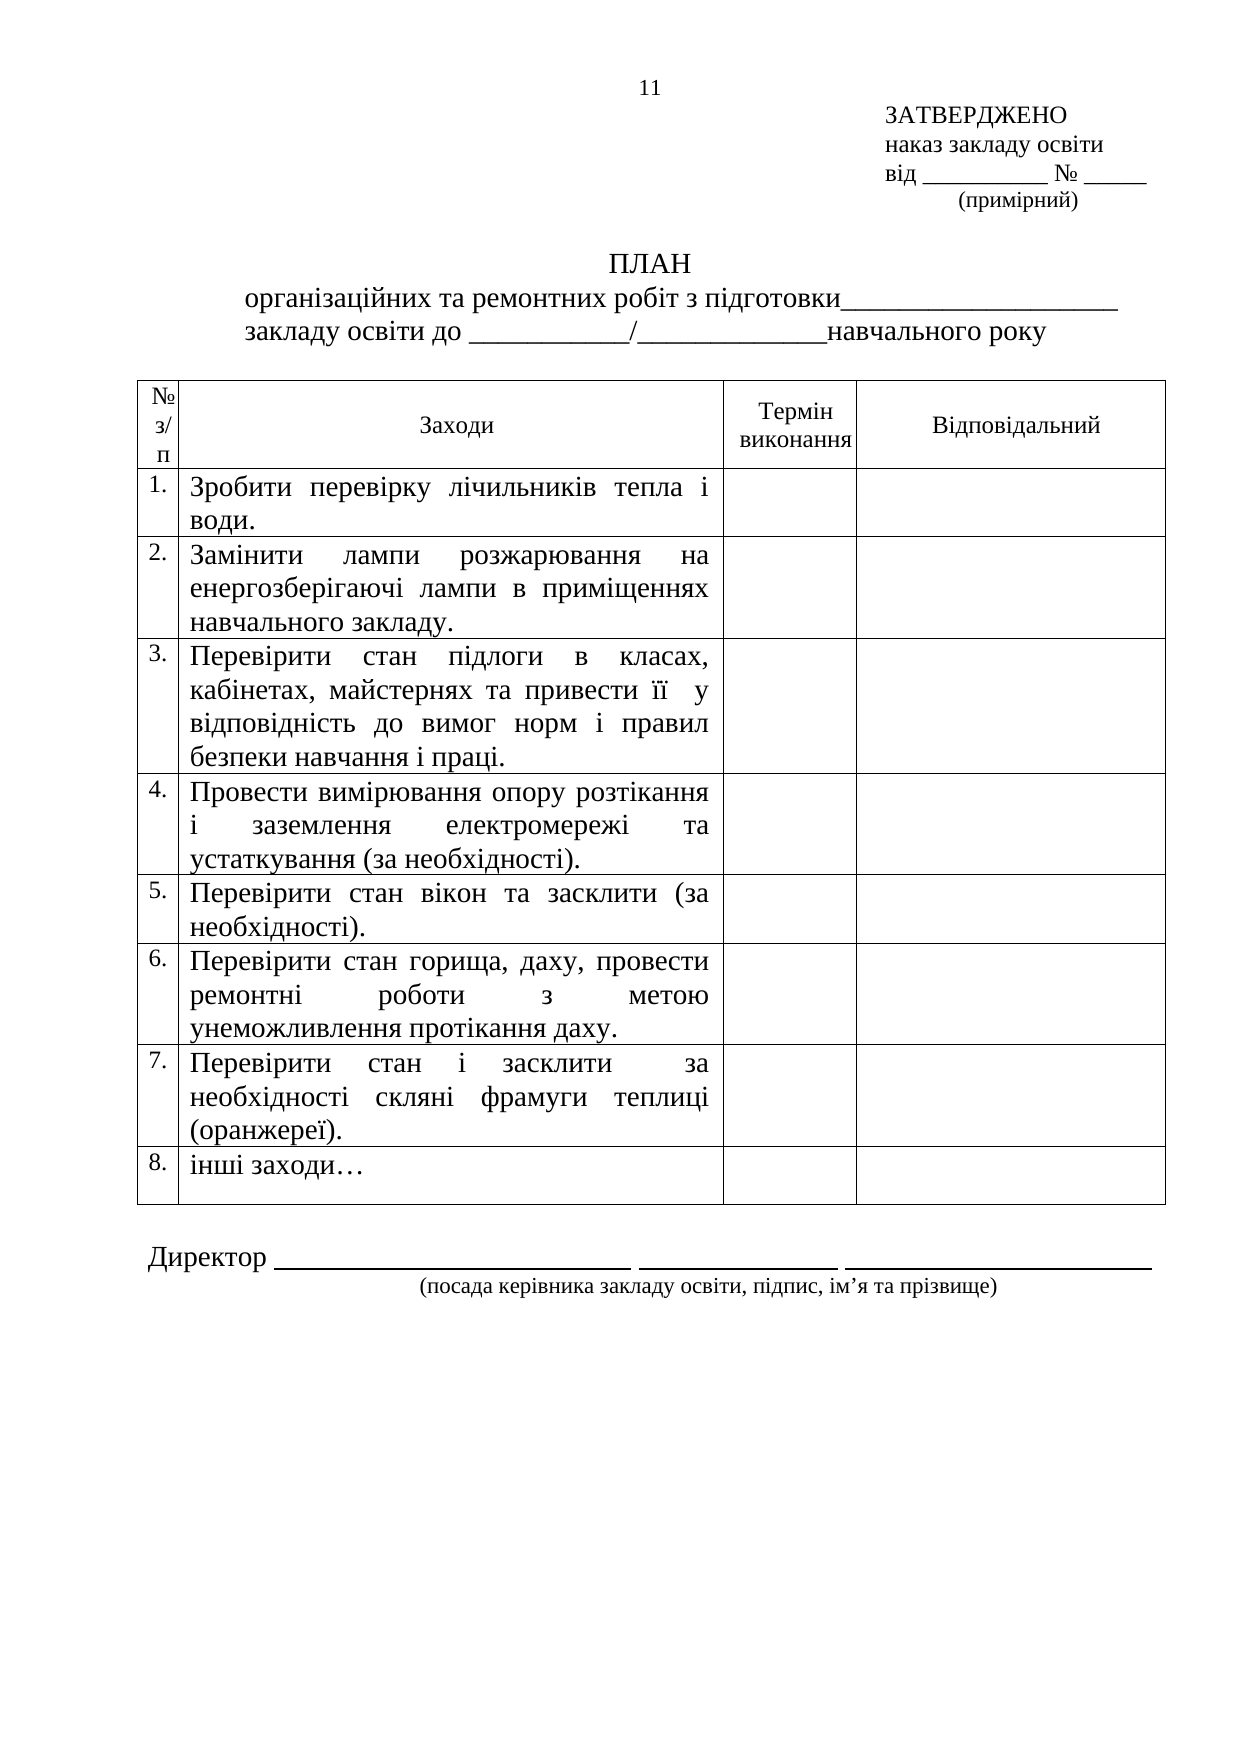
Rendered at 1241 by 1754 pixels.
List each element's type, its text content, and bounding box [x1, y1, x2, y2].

text від __________ № _____ [885, 158, 1152, 186]
table_cell Зробити перевірку лічильників тепла і води. [179, 469, 723, 536]
text наказ закладу освіти [885, 129, 1152, 158]
table_cell [857, 875, 1165, 942]
table_cell [724, 875, 856, 942]
text ЗАТВЕРДЖЕНО [885, 100, 1117, 129]
table_cell [138, 875, 178, 942]
table_cell [857, 469, 1165, 536]
table_cell Перевірити стан вікон та засклити (за необхідності). [179, 875, 723, 942]
table_cell [138, 1147, 178, 1204]
table_cell [724, 774, 856, 874]
table_header Термін виконання [724, 381, 856, 468]
table_cell [857, 639, 1165, 773]
table_header № з/п [138, 381, 178, 468]
table_cell Провести вимірювання опору розтікання і заземлення електромережі та устаткування (за необхідності). [179, 774, 723, 874]
table_cell [724, 469, 856, 536]
table_cell [724, 1045, 856, 1146]
table_cell [138, 1045, 178, 1146]
table_cell Перевірити стан підлоги в класах, кабінетах, майстернях та привести її у відповідність до вимог норм і правил безпеки навчання і праці. [179, 639, 723, 773]
table_cell [724, 639, 856, 773]
table_cell [857, 1147, 1165, 1204]
table_cell [857, 774, 1165, 874]
table_cell [138, 639, 178, 773]
table_cell [857, 1045, 1165, 1146]
table_cell [138, 774, 178, 874]
table_header Відповідальний [857, 381, 1165, 468]
text ПЛАН [148, 246, 1152, 280]
text Директор [148, 1239, 1152, 1272]
table_cell [724, 1147, 856, 1204]
table_cell [857, 537, 1165, 637]
table_cell [724, 944, 856, 1044]
table_cell Перевірити стан і засклити за необхідності скляні фрамуги теплиці (оранжереї). [179, 1045, 723, 1146]
text (примірний) [885, 186, 1152, 213]
table_cell [138, 537, 178, 637]
table_header Заходи [179, 381, 723, 468]
table_cell [724, 537, 856, 637]
table_cell Перевірити стан горища, даху, провести ремонтні роботи з метою унеможливлення протікання даху. [179, 944, 723, 1044]
table_cell [857, 944, 1165, 1044]
text (посада керівника закладу освіти, підпис, ім’я та прізвище) [266, 1272, 1152, 1299]
table_cell [138, 469, 178, 536]
table_cell [138, 944, 178, 1044]
text організаційних та ремонтних робіт з підготовки___________________ закладу освіти до ___________/_____________навчального року [244, 280, 1130, 347]
table_cell Замінити лампи розжарювання на енергозберігаючі лампи в приміщеннях навчального закладу. [179, 537, 723, 637]
table_cell інші заходи… [179, 1147, 723, 1204]
